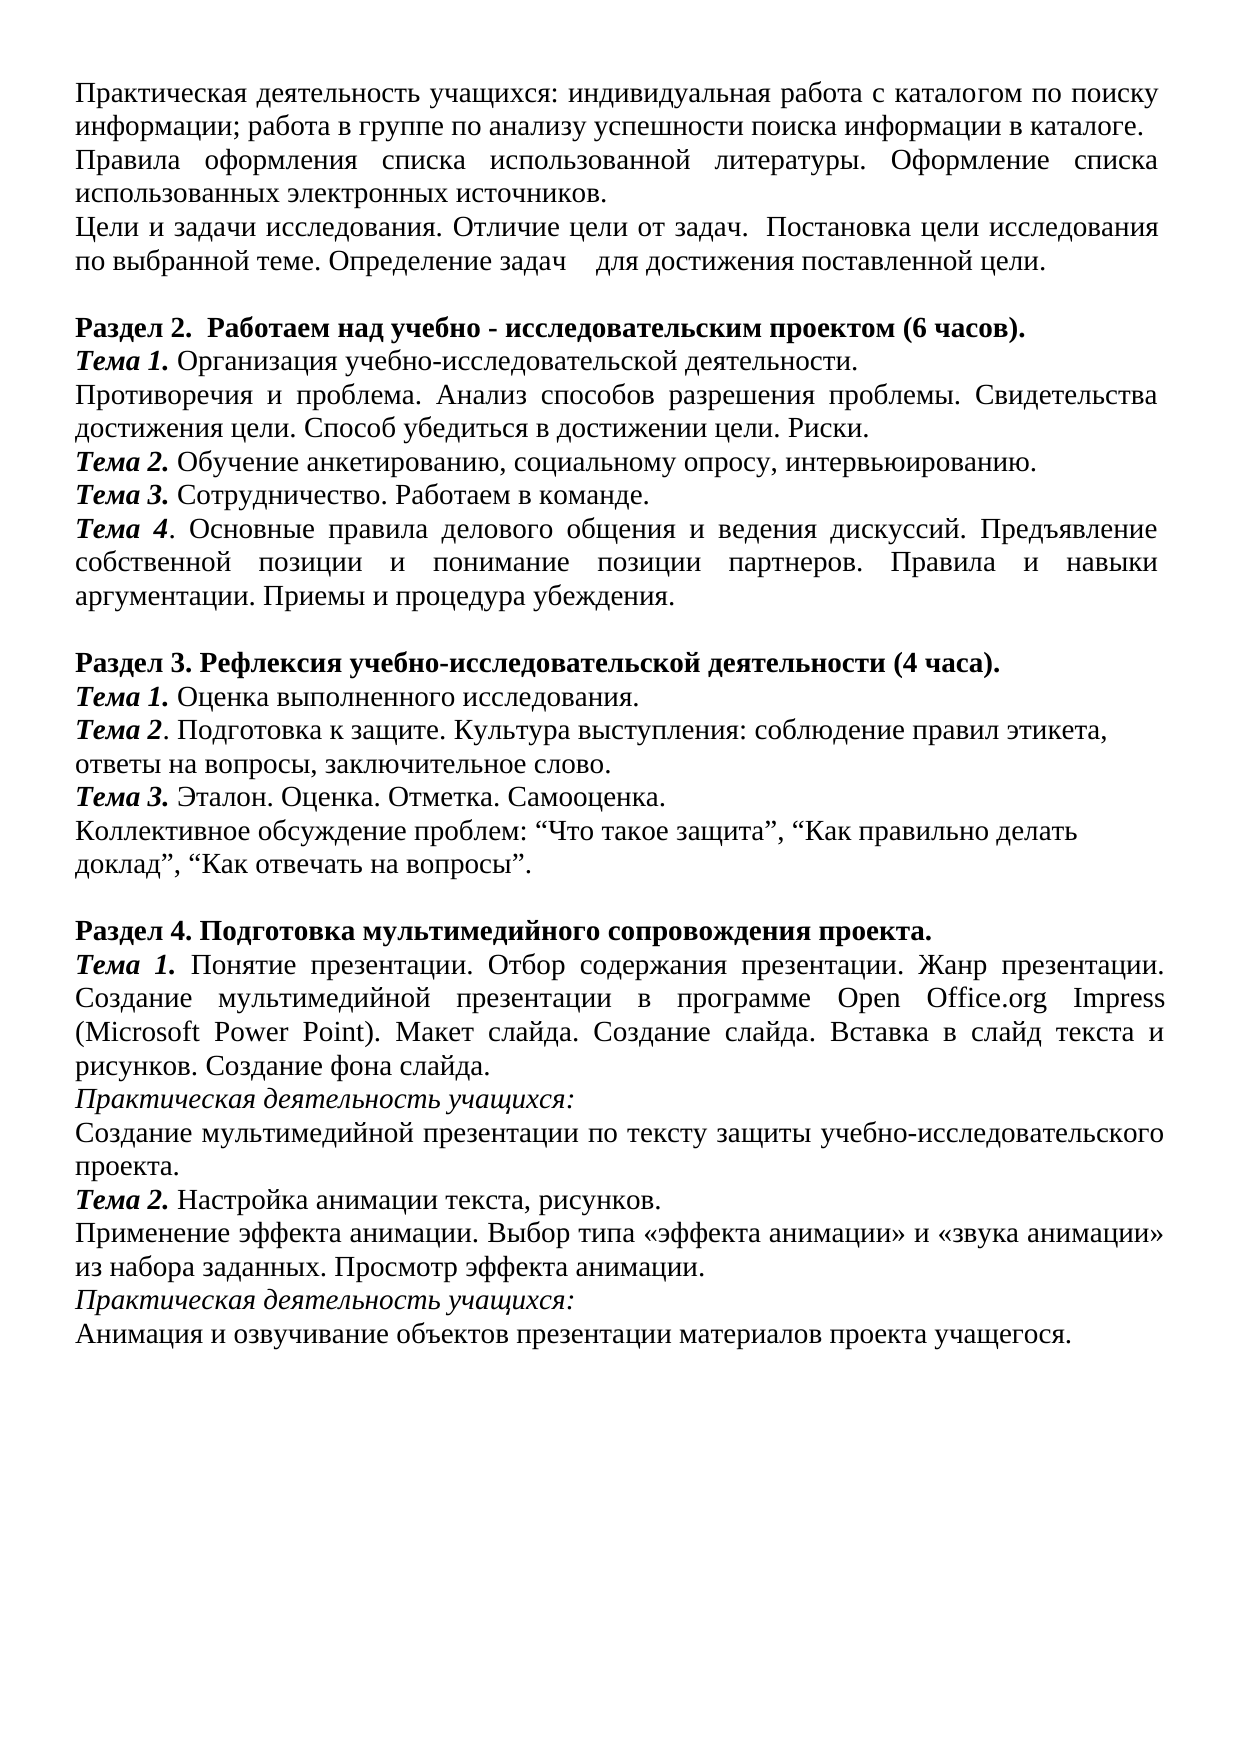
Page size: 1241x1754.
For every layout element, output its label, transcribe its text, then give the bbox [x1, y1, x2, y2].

text Создание мультимедийной презентации по тексту защиты учебно-исследовательского проекта. [75, 1115, 1165, 1182]
text Тема 3. Эталон. Оценка. Отметка. Самооценка. [75, 779, 1159, 813]
text Раздел 2. Работаем над учебно - исследовательским проектом (6 часов). [75, 310, 1165, 343]
text Практическая деятельность учащихся: [75, 1282, 1165, 1316]
text Применение эффекта анимации. Выбор типа «эффекта анимации» и «звука анимации» из набора заданных. Просмотр эффекта анимации. [75, 1215, 1165, 1282]
text Тема 1. Оценка выполненного исследования. [75, 679, 1159, 712]
text Тема 1. Понятие презентации. Отбор содержания презентации. Жанр презентации. Создание мультимедийной презентации в программе Open Office.org Impress (Microsoft Power Point). Макет слайда. Создание слайда. Вставка в слайд текста и рисунков. Создание фона слайда. [75, 947, 1165, 1081]
text Раздел 4. Подготовка мультимедийного сопровождения проекта. [75, 913, 1165, 947]
text Тема 2. Настройка анимации текста, рисунков. [75, 1182, 1165, 1215]
text Тема 1. Организация учебно-исследовательской деятельности. [75, 343, 1159, 377]
text Тема 2. Обучение анкетированию, социальному опросу, интервьюированию. [75, 444, 1159, 477]
text Практическая деятельность учащихся: индивидуальная работа с каталогом по поиску информации; работа в группе по анализу успешности поиска информации в каталоге. [75, 75, 1159, 142]
text Практическая деятельность учащихся: [75, 1081, 1165, 1115]
text Правила оформления списка использованной литературы. Оформление списка использованных электронных источников. [75, 142, 1159, 209]
text Анимация и озвучивание объектов презентации материалов проекта учащегося. [75, 1316, 1165, 1349]
text Тема 2. Подготовка к защите. Культура выступления: соблюдение правил этикета, ответы на вопросы, заключительное слово. [75, 712, 1159, 779]
text Раздел 3. Рефлексия учебно-исследовательской деятельности (4 часа). [75, 645, 1159, 679]
text Тема 4. Основные правила делового общения и ведения дискуссий. Предъявление собственной позиции и понимание позиции партнеров. Правила и навыки аргументации. Приемы и процедура убеждения. [75, 511, 1159, 612]
text Тема 3. Сотрудничество. Работаем в команде. [75, 477, 1159, 511]
text Цели и задачи исследования. Отличие цели от задач. Постановка цели исследования по выбранной теме. Определение задач для достижения поставленной цели. [75, 209, 1159, 276]
text Противоречия и проблема. Анализ способов разрешения проблемы. Свидетельства достижения цели. Способ убедиться в достижении цели. Риски. [75, 377, 1159, 444]
text Коллективное обсуждение проблем: “Что такое защита”, “Как правильно делать доклад”, “Как отвечать на вопросы”. [75, 813, 1159, 880]
